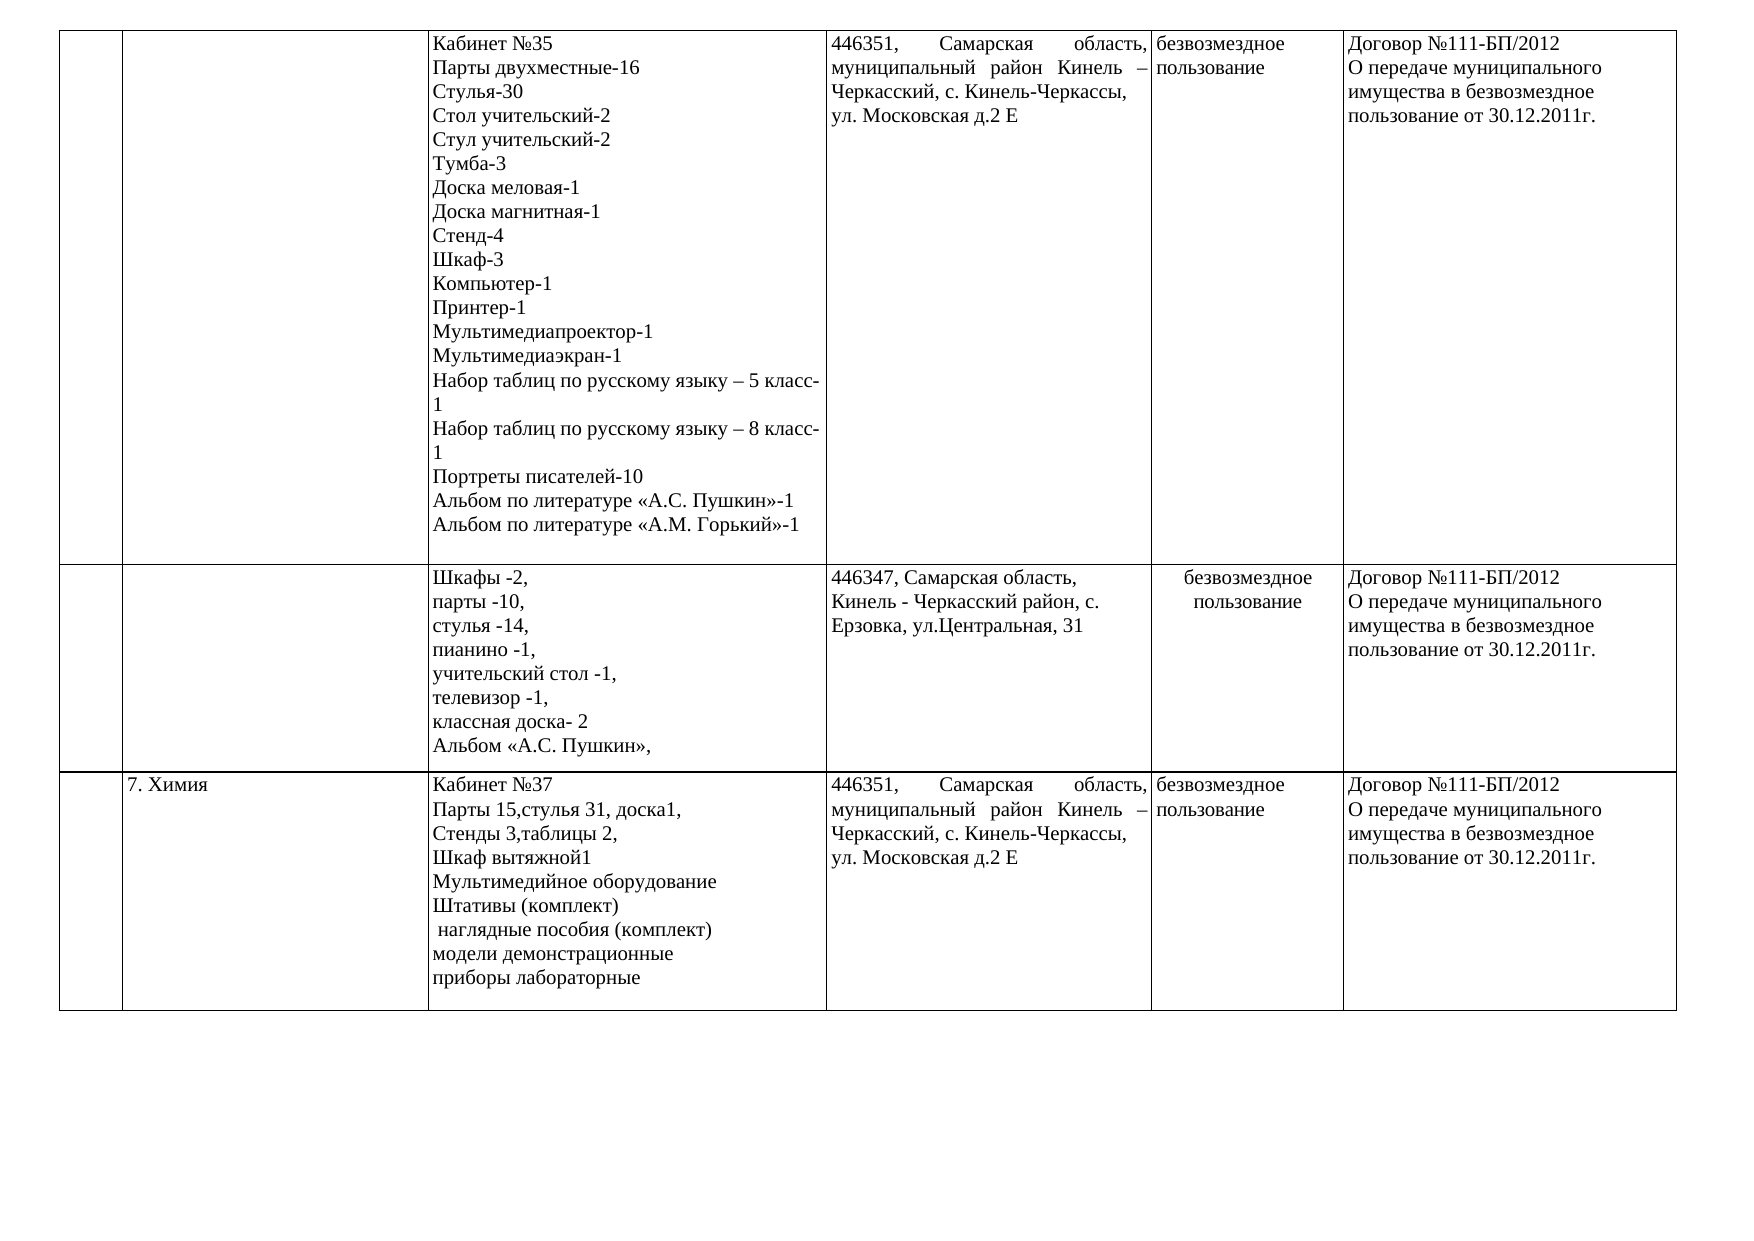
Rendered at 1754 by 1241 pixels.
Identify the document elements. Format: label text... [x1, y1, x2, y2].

table_cell [60, 565, 122, 771]
table_cell 446351, Самарская область, муниципальный район Кинель – Черкасский, с. Кинель-Черкассы, ул. Московская д.2 Е [827, 31, 1151, 564]
table_cell Кабинет №37 Парты 15,стулья 31, доска1, Стенды 3,таблицы 2, Шкаф вытяжной1 Мультимедийное оборудование Штативы (комплект) наглядные пособия (комплект) модели демонстрационные приборы лабораторные [429, 773, 826, 1010]
table_cell [123, 31, 428, 564]
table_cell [1152, 773, 1343, 1010]
table_cell 446351, Самарская область, муниципальный район Кинель – Черкасский, с. Кинель-Черкассы, ул. Московская д.2 Е [827, 773, 1151, 1010]
table_cell Шкафы -2, парты -10, стулья -14, пианино -1, учительский стол -1, телевизор -1, классная доска- 2 Альбом «А.С. Пушкин», [429, 565, 826, 771]
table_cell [1344, 773, 1676, 1010]
table_cell Договор №111-БП/2012 О передаче муниципального имущества в безвозмездное пользование от 30.12.2011г. [1344, 565, 1676, 771]
table_cell [60, 31, 122, 564]
table_cell 446347, Самарская область, Кинель - Черкасский район, с. Ерзовка, ул.Центральная, 31 [827, 565, 1151, 771]
table_cell [123, 565, 428, 771]
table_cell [1344, 31, 1676, 564]
table_cell Кабинет №35 Парты двухместные-16 Стулья-30 Стол учительский-2 Стул учительский-2 Тумба-3 Доска меловая-1 Доска магнитная-1 Стенд-4 Шкаф-3 Компьютер-1 Принтер-1 Мультимедиапроектор-1 Мультимедиаэкран-1 Набор таблиц по русскому языку – 5 класс-1 Набор таблиц по русскому языку – 8 класс-1 Портреты писателей-10 Альбом по литературе «А.С. Пушкин»-1 Альбом по литературе «А.М. Горький»-1 [429, 31, 826, 564]
table_cell [60, 773, 122, 1010]
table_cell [1152, 31, 1343, 564]
table_cell 7. Химия [123, 773, 428, 1010]
table_cell безвозмездное пользование [1152, 565, 1343, 771]
